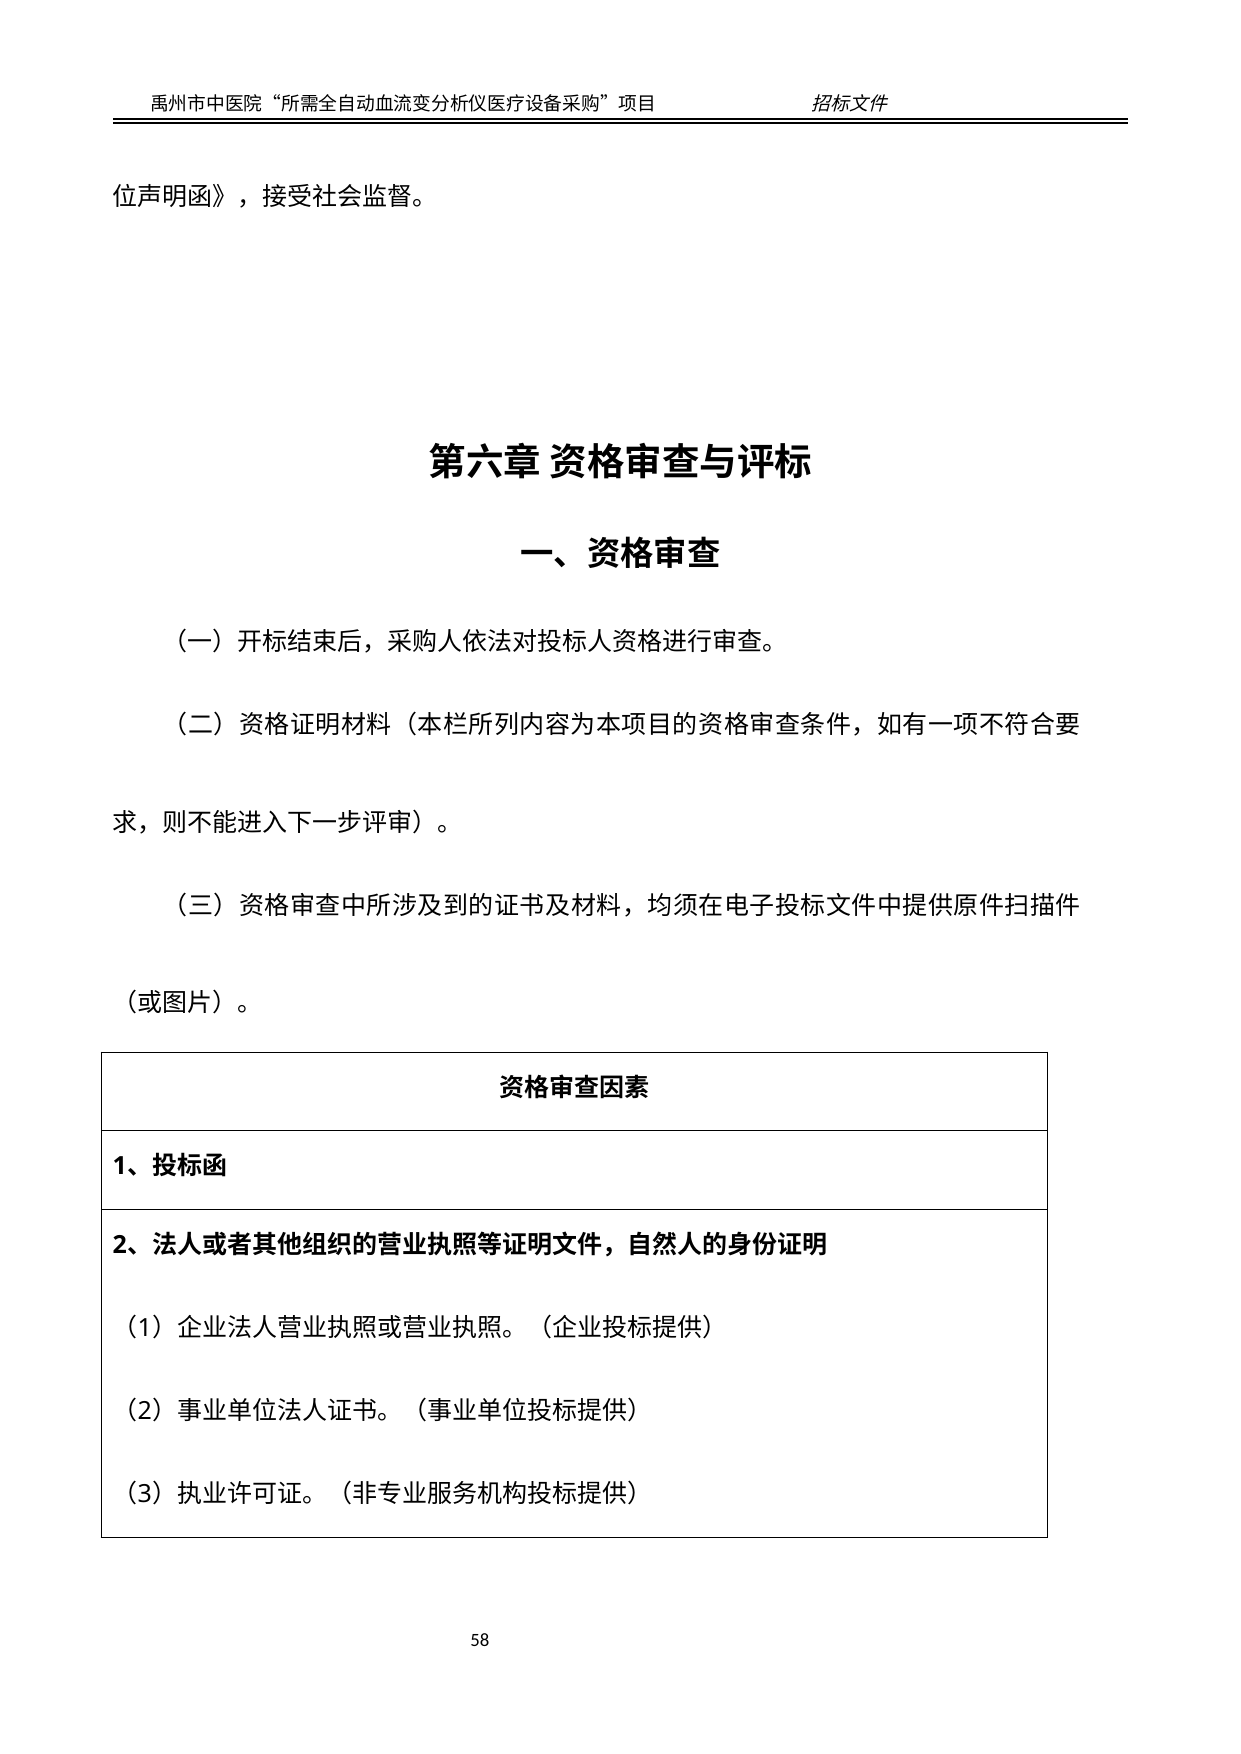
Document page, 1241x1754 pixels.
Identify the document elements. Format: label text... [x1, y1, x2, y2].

table_header 资格审查因素 [102, 1053, 1047, 1130]
text （一）开标结束后，采购人依法对投标人资格进行审查。 [112, 607, 1128, 672]
table_cell 1、投标函 [102, 1131, 1047, 1209]
text （二）资格证明材料（本栏所列内容为本项目的资格审查条件，如有一项不符合要求，则不能进入下一步评审）。 [112, 690, 1084, 853]
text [112, 162, 1128, 227]
text 第六章 资格审查与评标 [112, 426, 1128, 491]
text 一、资格审查 [112, 518, 1128, 583]
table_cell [102, 1210, 1047, 1537]
text （三）资格审查中所涉及到的证书及材料，均须在电子投标文件中提供原件扫描件（或图片）。 [112, 871, 1084, 1033]
